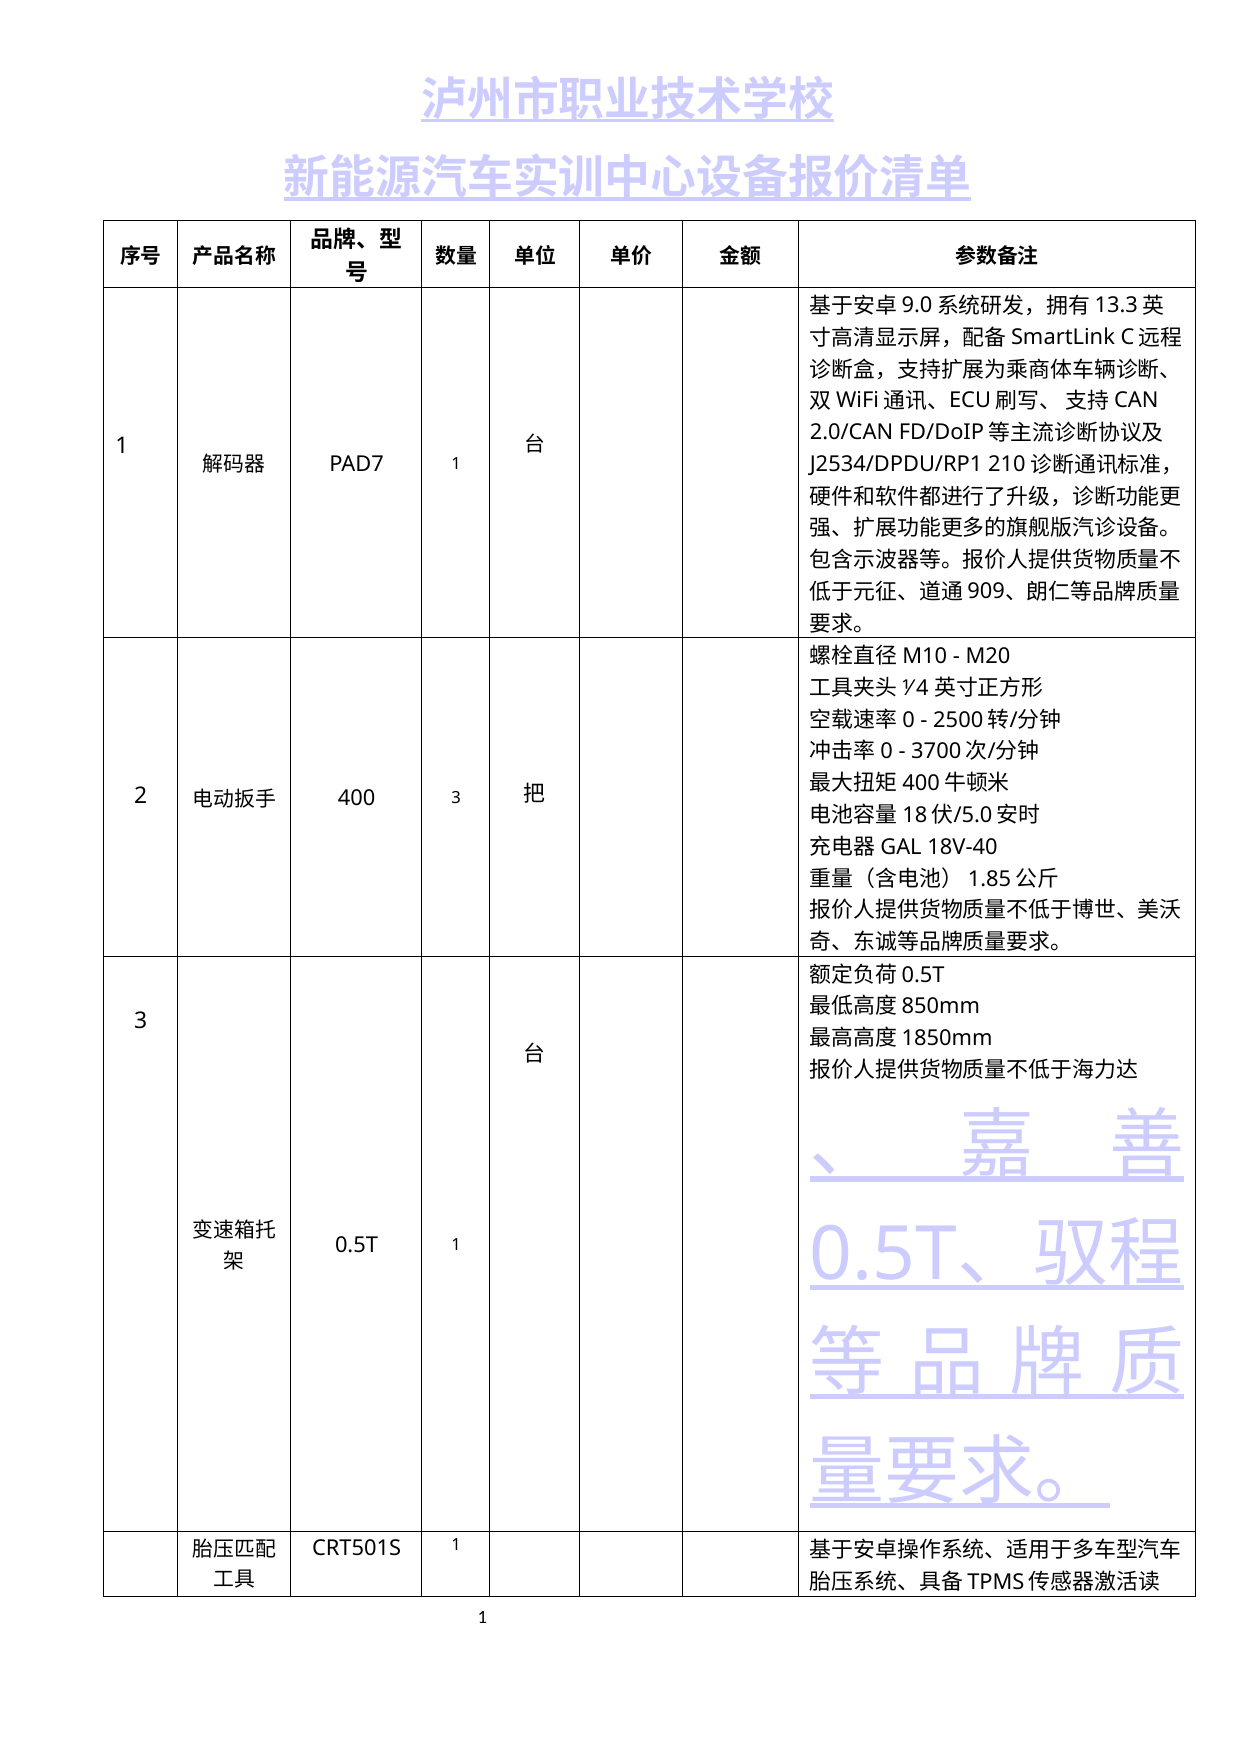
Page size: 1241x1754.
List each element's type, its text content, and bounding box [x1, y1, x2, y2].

table_cell 螺栓直径 M10 - M20 工具夹头 ⅟4 英寸正方形 空载速率 0 - 2500转/分钟 冲击率 0 - 3700次/分钟 最大扭矩 400牛顿米 电池容量 18伏/5.0安时 充电器 GAL 18V-40 重量（含电池） 1.85公斤 报价人提供货物质量不低于博世、美沃奇、东诚等品牌质量要求。 [799, 638, 1195, 956]
table_header 数量 [422, 221, 489, 287]
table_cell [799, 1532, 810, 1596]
table_cell [683, 1532, 798, 1596]
table_cell [683, 638, 798, 956]
table_cell [580, 957, 682, 1531]
table_cell 台 [490, 1532, 579, 1596]
table_cell 4 [104, 1532, 177, 1596]
table_cell 胎压匹配工具 [178, 1532, 290, 1596]
table_cell 2 [104, 638, 177, 956]
table_cell 变速箱托架 [178, 957, 290, 1531]
table_cell 额定负荷0.5T 最低高度850mm 最高高度1850mm 报价人提供货物质量不低于海力达 、嘉善0.5T、驭程等品牌质量要求。 [799, 957, 1195, 1531]
table_header 产品名称 [178, 221, 290, 287]
table_cell 3 [104, 957, 177, 1531]
table_cell 把 [490, 638, 579, 956]
table_header 品牌、型号 [291, 221, 421, 287]
table_cell 基于安卓9.0系统研发，拥有13.3英寸高清显示屏，配备SmartLink C远程诊断盒，支持扩展为乘商体车辆诊断、双WiFi通讯、ECU刷写、 支持CAN 2.0/CAN FD/DoIP等主流诊断协议及J2534/DPDU/RP1 210诊断通讯标准，硬件和软件都进行了升级，诊断功能更强、扩展功能更多的旗舰版汽诊设备。包含示波器等。报价人提供货物质量不低于元征、道通909、朗仁等品牌质量要求。 [799, 288, 1195, 637]
table_header 金额 [683, 221, 798, 287]
table_header 参数备注 [799, 221, 1195, 287]
table_cell [580, 638, 682, 956]
table_header 单价 [580, 221, 682, 287]
table_cell 1 [422, 288, 489, 637]
table_cell 1 [422, 1532, 489, 1596]
table_cell 台 [490, 957, 579, 1531]
table_cell CRT501S [291, 1532, 421, 1596]
table_cell 1 [422, 957, 489, 1531]
table_cell [580, 1532, 682, 1596]
table_cell 台 [490, 288, 579, 637]
table_cell 400 [291, 638, 421, 956]
text 新能源汽车实训中心设备报价清单 [103, 141, 1152, 207]
table_cell 0.5T [291, 957, 421, 1531]
table_cell 3 [422, 638, 489, 956]
table_header 单位 [490, 221, 579, 287]
text 泸州市职业技术学校 [103, 62, 1152, 128]
table_header 序号 [104, 221, 177, 287]
table_cell 解码器 [178, 288, 290, 637]
table_cell [683, 957, 798, 1531]
table_cell 1 [104, 288, 177, 637]
table_cell 电动扳手 [178, 638, 290, 956]
table_cell [683, 288, 798, 637]
table_cell [580, 288, 682, 637]
table_cell PAD7 [291, 288, 421, 637]
